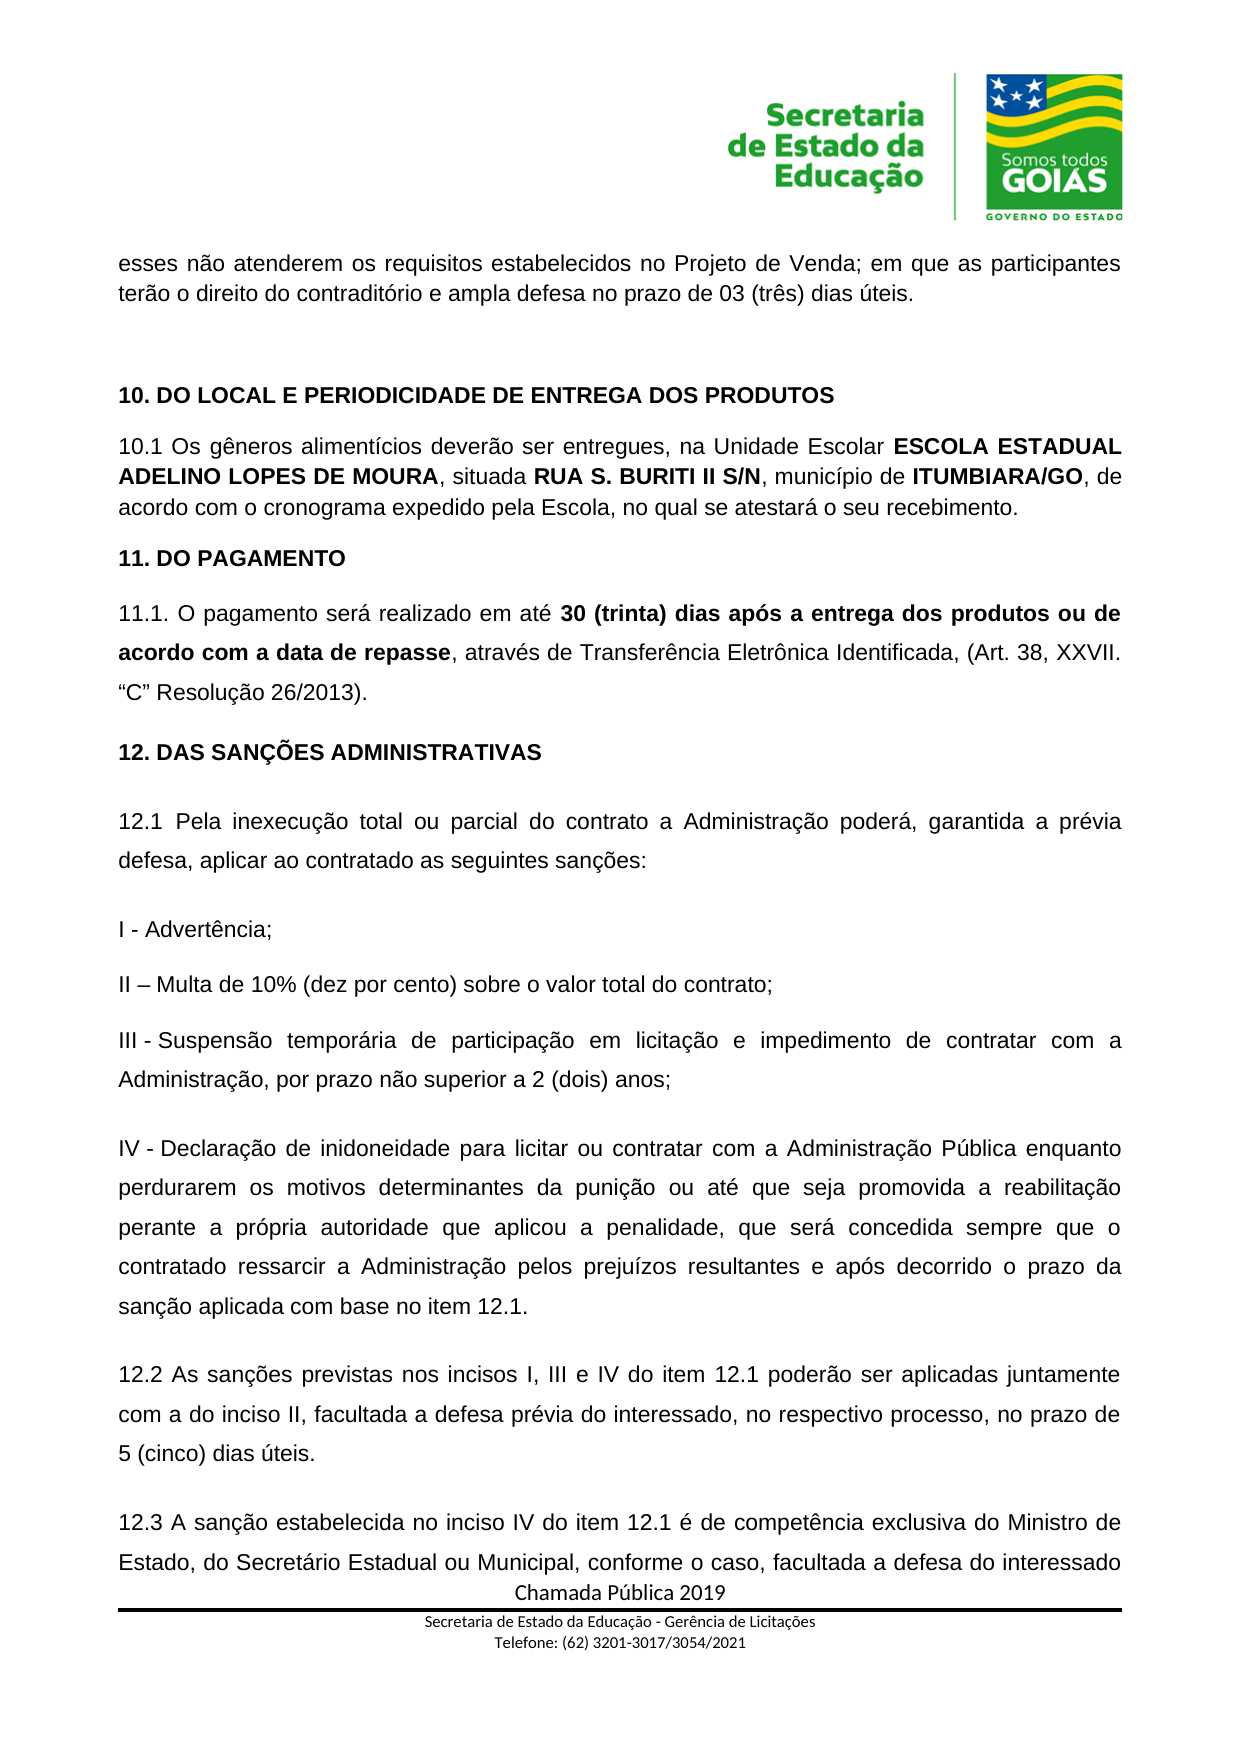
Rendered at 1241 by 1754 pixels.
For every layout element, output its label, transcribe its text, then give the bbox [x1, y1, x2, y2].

text II – Multa de 10% (dez por cento) sobre o valor total do contrato; [118, 971, 1122, 998]
text 10.1 Os gêneros alimentícios deverão ser entregues, na Unidade Escolar ESCOLA ESTADUAL ADELINO LOPES DE MOURA, situada RUA S. BURITI II S/N, município de ITUMBIARA/GO, de acordo com o cronograma expedido pela Escola, no qual se atestará o seu recebimento. [118, 433, 1122, 520]
text 11.1. O pagamento será realizado em até 30 (trinta) dias após a entrega dos produtos ou de acordo com a data de repasse, através de Transferência Eletrônica Identificada, (Art. 38, XXVII. “C” Resolução 26/2013). [118, 600, 1122, 705]
text 12.2 As sanções previstas nos incisos I, III e IV do item 12.1 poderão ser aplicadas juntamente com a do inciso II, facultada a defesa prévia do interessado, no respectivo processo, no prazo de 5 (cinco) dias úteis. [118, 1361, 1122, 1467]
text 12. DAS SANÇÕES ADMINISTRATIVAS [118, 739, 1122, 765]
text 12.1 Pela inexecução total ou parcial do contrato a Administração poderá, garantida a prévia defesa, aplicar ao contratado as seguintes sanções: [118, 808, 1122, 873]
text III - Suspensão temporária de participação em licitação e impedimento de contratar com a Administração, por prazo não superior a 2 (dois) anos; [118, 1027, 1122, 1093]
text 11. DO PAGAMENTO [118, 544, 1122, 571]
text 10. DO LOCAL E PERIODICIDADE DE ENTREGA DOS PRODUTOS [118, 382, 1118, 408]
picture [727, 73, 1123, 222]
text IV - Declaração de inidoneidade para licitar ou contratar com a Administração Pública enquanto perdurarem os motivos determinantes da punição ou até que seja promovida a reabilitação perante a própria autoridade que aplicou a penalidade, que será concedida sempre que o contratado ressarcir a Administração pelos prejuízos resultantes e após decorrido o prazo da sanção aplicada com base no item 12.1. [118, 1135, 1122, 1319]
text I - Advertência; [118, 916, 1122, 942]
